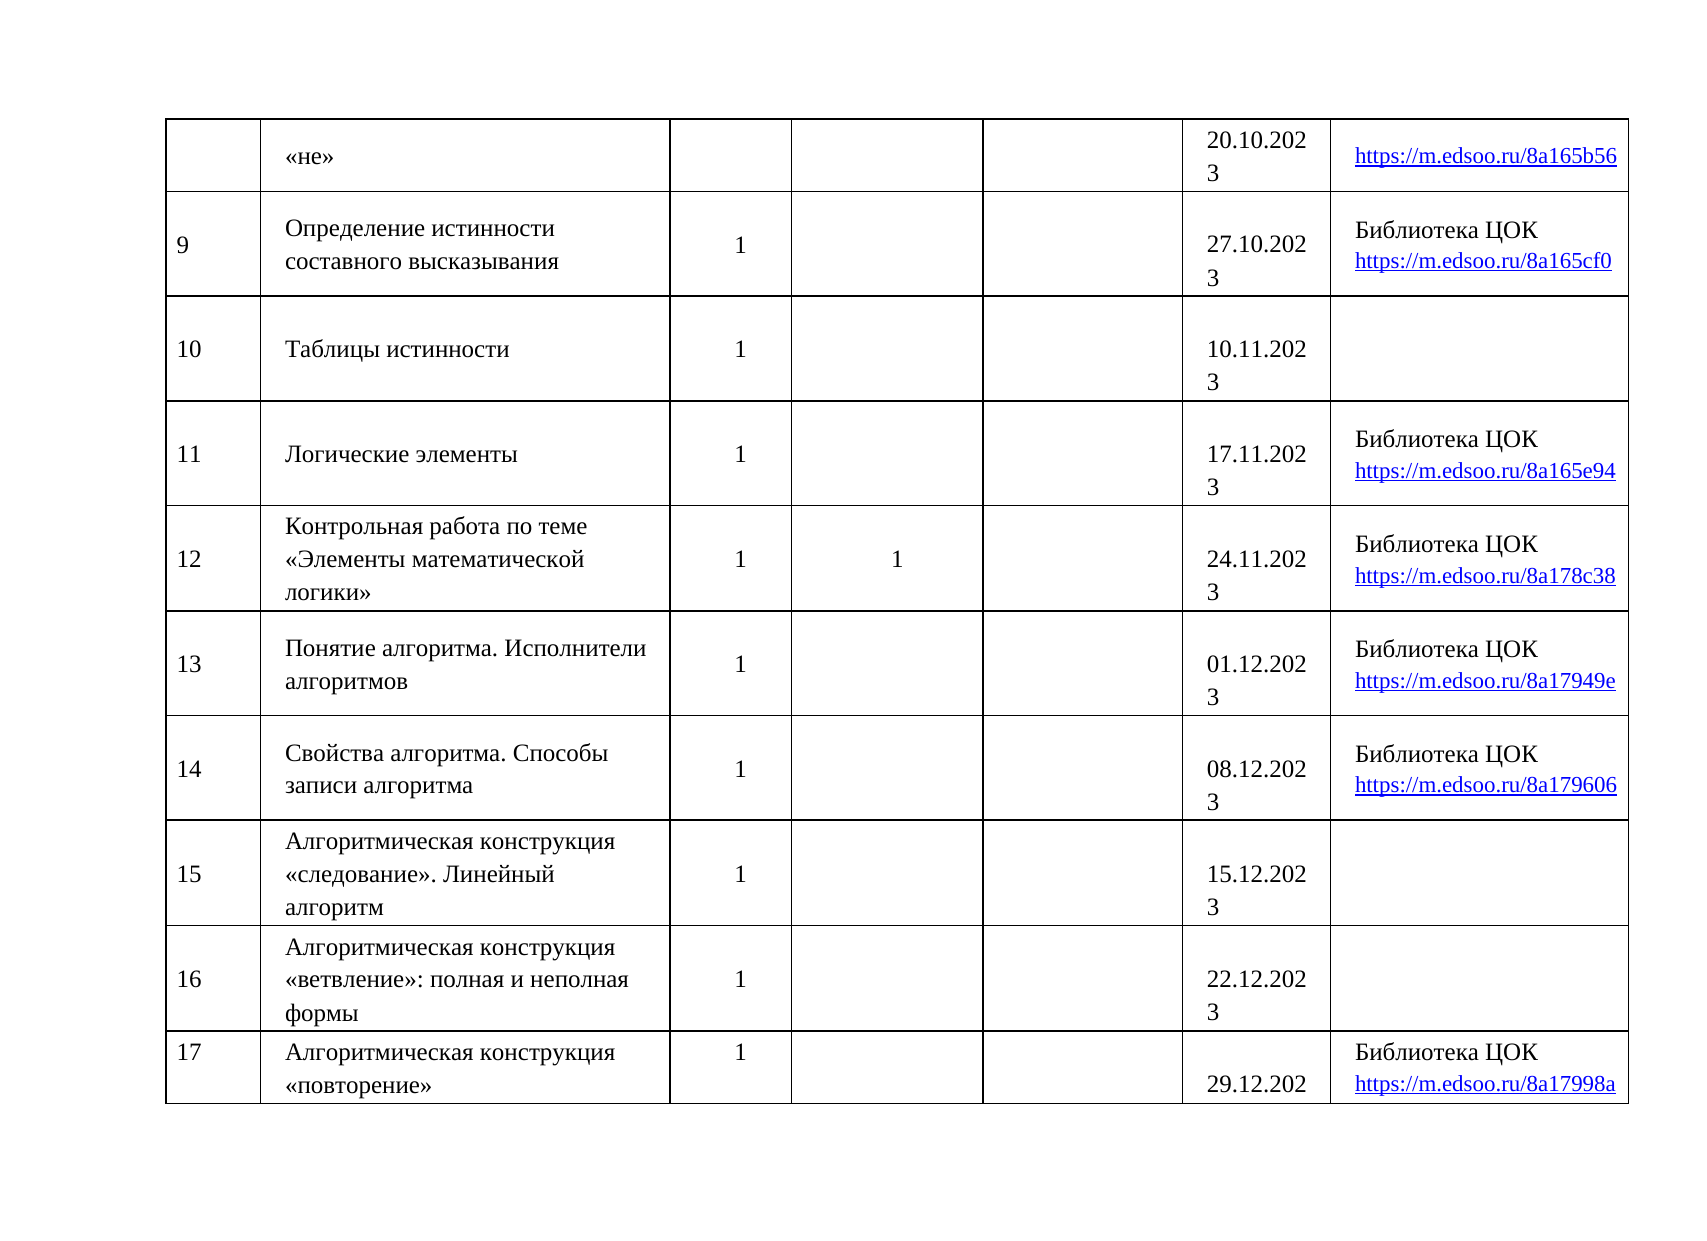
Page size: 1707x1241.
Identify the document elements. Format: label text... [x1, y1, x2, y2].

table_cell Библиотека ЦОК https://m.edsoo.ru/8a17949e [1331, 612, 1628, 715]
table_cell 1 [671, 402, 791, 504]
table_cell 10 [167, 297, 260, 400]
table_cell [1331, 297, 1628, 400]
table_cell [984, 926, 1182, 1030]
table_cell Библиотека ЦОК https://m.edsoo.ru/8a165e94 [1331, 402, 1628, 504]
table_cell Таблицы истинности [261, 297, 669, 400]
table_cell 1 [671, 926, 791, 1030]
table_cell [984, 192, 1182, 295]
table_cell 27.10.2023 [1183, 192, 1330, 295]
table_cell [984, 821, 1182, 925]
table_cell [984, 716, 1182, 819]
table_cell [792, 120, 982, 191]
table_cell Логические элементы [261, 402, 669, 504]
table_cell 12 [167, 506, 260, 610]
table_cell [1331, 821, 1628, 925]
table_cell 1 [671, 716, 791, 819]
table_cell Алгоритмическая конструкция «ветвление»: полная и неполная формы [261, 926, 669, 1030]
table_cell [792, 821, 982, 925]
table_cell 1 [671, 821, 791, 925]
table_cell Библиотека ЦОК https://m.edsoo.ru/8a165cf0 [1331, 192, 1628, 295]
table_cell 01.12.2023 [1183, 612, 1330, 715]
table_cell [984, 297, 1182, 400]
table_cell [984, 120, 1182, 191]
table_cell [984, 506, 1182, 610]
table_cell [792, 926, 982, 1030]
table_cell [792, 297, 982, 400]
table_cell Алгоритмическая конструкция «следование». Линейный алгоритм [261, 821, 669, 925]
table_cell 9 [167, 192, 260, 295]
table_cell Контрольная работа по теме «Элементы математической логики» [261, 506, 669, 610]
table_cell 14 [167, 716, 260, 819]
table_cell 13 [167, 612, 260, 715]
table_cell 17 [167, 1032, 260, 1103]
table_cell [792, 402, 982, 504]
table_cell 24.11.2023 [1183, 506, 1330, 610]
table_cell [792, 1032, 982, 1103]
table_cell 22.12.2023 [1183, 926, 1330, 1030]
table_cell 11 [167, 402, 260, 504]
table_cell Библиотека ЦОК https://m.edsoo.ru/8a178c38 [1331, 506, 1628, 610]
table_cell 1 [671, 1032, 791, 1103]
table_cell Библиотека ЦОК https://m.edsoo.ru/8a179606 [1331, 716, 1628, 819]
table_cell 15.12.2023 [1183, 821, 1330, 925]
table_cell [1331, 926, 1628, 1030]
table_cell 10.11.2023 [1183, 297, 1330, 400]
table_cell [984, 402, 1182, 504]
table_cell [984, 1032, 1182, 1103]
table_cell 1 [792, 506, 982, 610]
table_cell 1 [671, 192, 791, 295]
table_cell 20.10.2023 [1183, 120, 1330, 191]
table_cell Свойства алгоритма. Способы записи алгоритма [261, 716, 669, 819]
table_cell [792, 716, 982, 819]
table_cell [261, 1032, 669, 1103]
table_cell [792, 192, 982, 295]
table_cell 1 [671, 506, 791, 610]
table_cell 16 [167, 926, 260, 1030]
table_cell 1 [671, 297, 791, 400]
table_cell 08.12.2023 [1183, 716, 1330, 819]
table_cell [792, 612, 982, 715]
table_cell 1 [671, 612, 791, 715]
table_cell [984, 612, 1182, 715]
table_cell 17.11.2023 [1183, 402, 1330, 504]
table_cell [1331, 1032, 1628, 1103]
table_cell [261, 120, 669, 191]
table_cell 8 [167, 120, 260, 191]
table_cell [1331, 120, 1628, 191]
table_cell 29.12.2023 [1183, 1032, 1330, 1103]
table_cell Определение истинности составного высказывания [261, 192, 669, 295]
table_cell 1 [671, 120, 791, 191]
table_cell Понятие алгоритма. Исполнители алгоритмов [261, 612, 669, 715]
table_cell 15 [167, 821, 260, 925]
